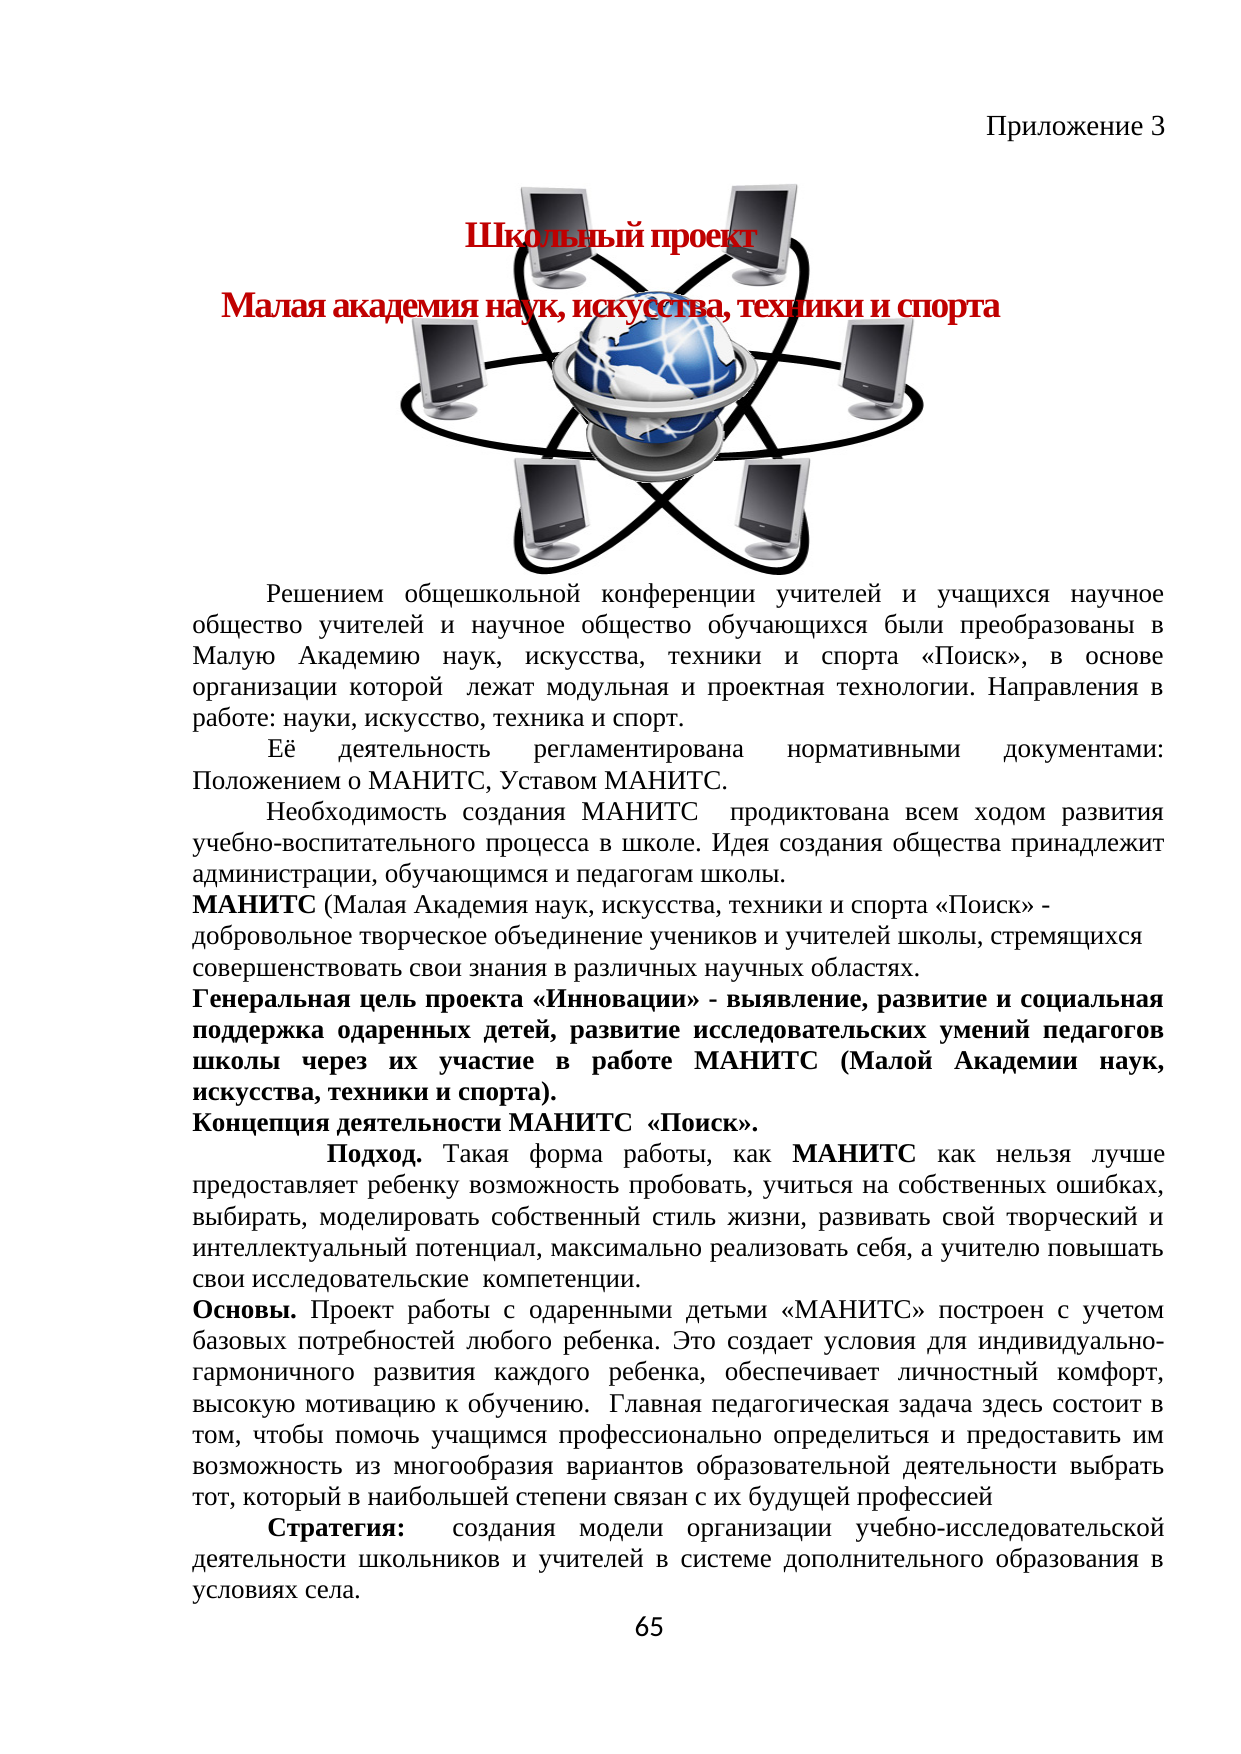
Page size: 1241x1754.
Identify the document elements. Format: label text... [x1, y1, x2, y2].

text Основы. Проект работы с одаренными детьми «МАНИТС» построен с учетом базовых потребностей любого ребенка. Это создает условия для индивидуально- гармоничного развития каждого ребенка, обеспечивает личностный комфорт, высокую мотивацию к обучению. Главная педагогическая задача здесь состоит в том, чтобы помочь учащимся профессионально определиться и предоставить им возможность из многообразия вариантов образовательной деятельности выбрать тот, который в наибольшей степени связан с их будущей профессией [192, 1293, 1165, 1511]
picture [379, 161, 947, 212]
text Решением общешкольной конференции учителей и учащихся научное общество учителей и научное общество обучающихся были преобразованы в Малую Академию наук, искусства, техники и спорта «Поиск», в основе организации которой лежат модульная и проектная технологии. Направления в работе: науки, искусство, техника и спорт. [192, 577, 1165, 733]
picture [379, 326, 947, 577]
text Малая академия наук, искусства, техники и спорта [59, 283, 1165, 326]
text МАНИТС (Малая Академия наук, искусства, техники и спорта «Поиск» - добровольное творческое объединение учеников и учителей школы, стремящихся совершенствовать свои знания в различных научных областях. [192, 888, 1165, 982]
text Её деятельность регламентирована нормативными документами: Положением о МАНИТС, Уставом МАНИТС. [192, 733, 1165, 795]
picture [379, 255, 947, 283]
text Стратегия: создания модели организации учебно-исследовательской деятельности школьников и учителей в системе дополнительного образования в условиях села. [192, 1511, 1165, 1605]
text Приложение 3 [354, 108, 1165, 142]
text Генеральная цель проекта «Инновации» - выявление, развитие и социальная поддержка одаренных детей, развитие исследовательских умений педагогов школы через их участие в работе МАНИТС (Малой Академии наук, искусства, техники и спорта). [192, 982, 1165, 1106]
text Подход. Такая форма работы, как МАНИТС как нельзя лучше предоставляет ребенку возможность пробовать, учиться на собственных ошибках, выбирать, моделировать собственный стиль жизни, развивать свой творческий и интеллектуальный потенциал, максимально реализовать себя, а учителю повышать свои исследовательские компетенции. [192, 1137, 1165, 1293]
text Концепция деятельности МАНИТС «Поиск». [192, 1106, 1165, 1137]
text Необходимость создания МАНИТС продиктована всем ходом развития учебно-воспитательного процесса в школе. Идея создания общества принадлежит администрации, обучающимся и педагогам школы. [192, 795, 1165, 888]
text Школьный проект [59, 212, 1165, 255]
